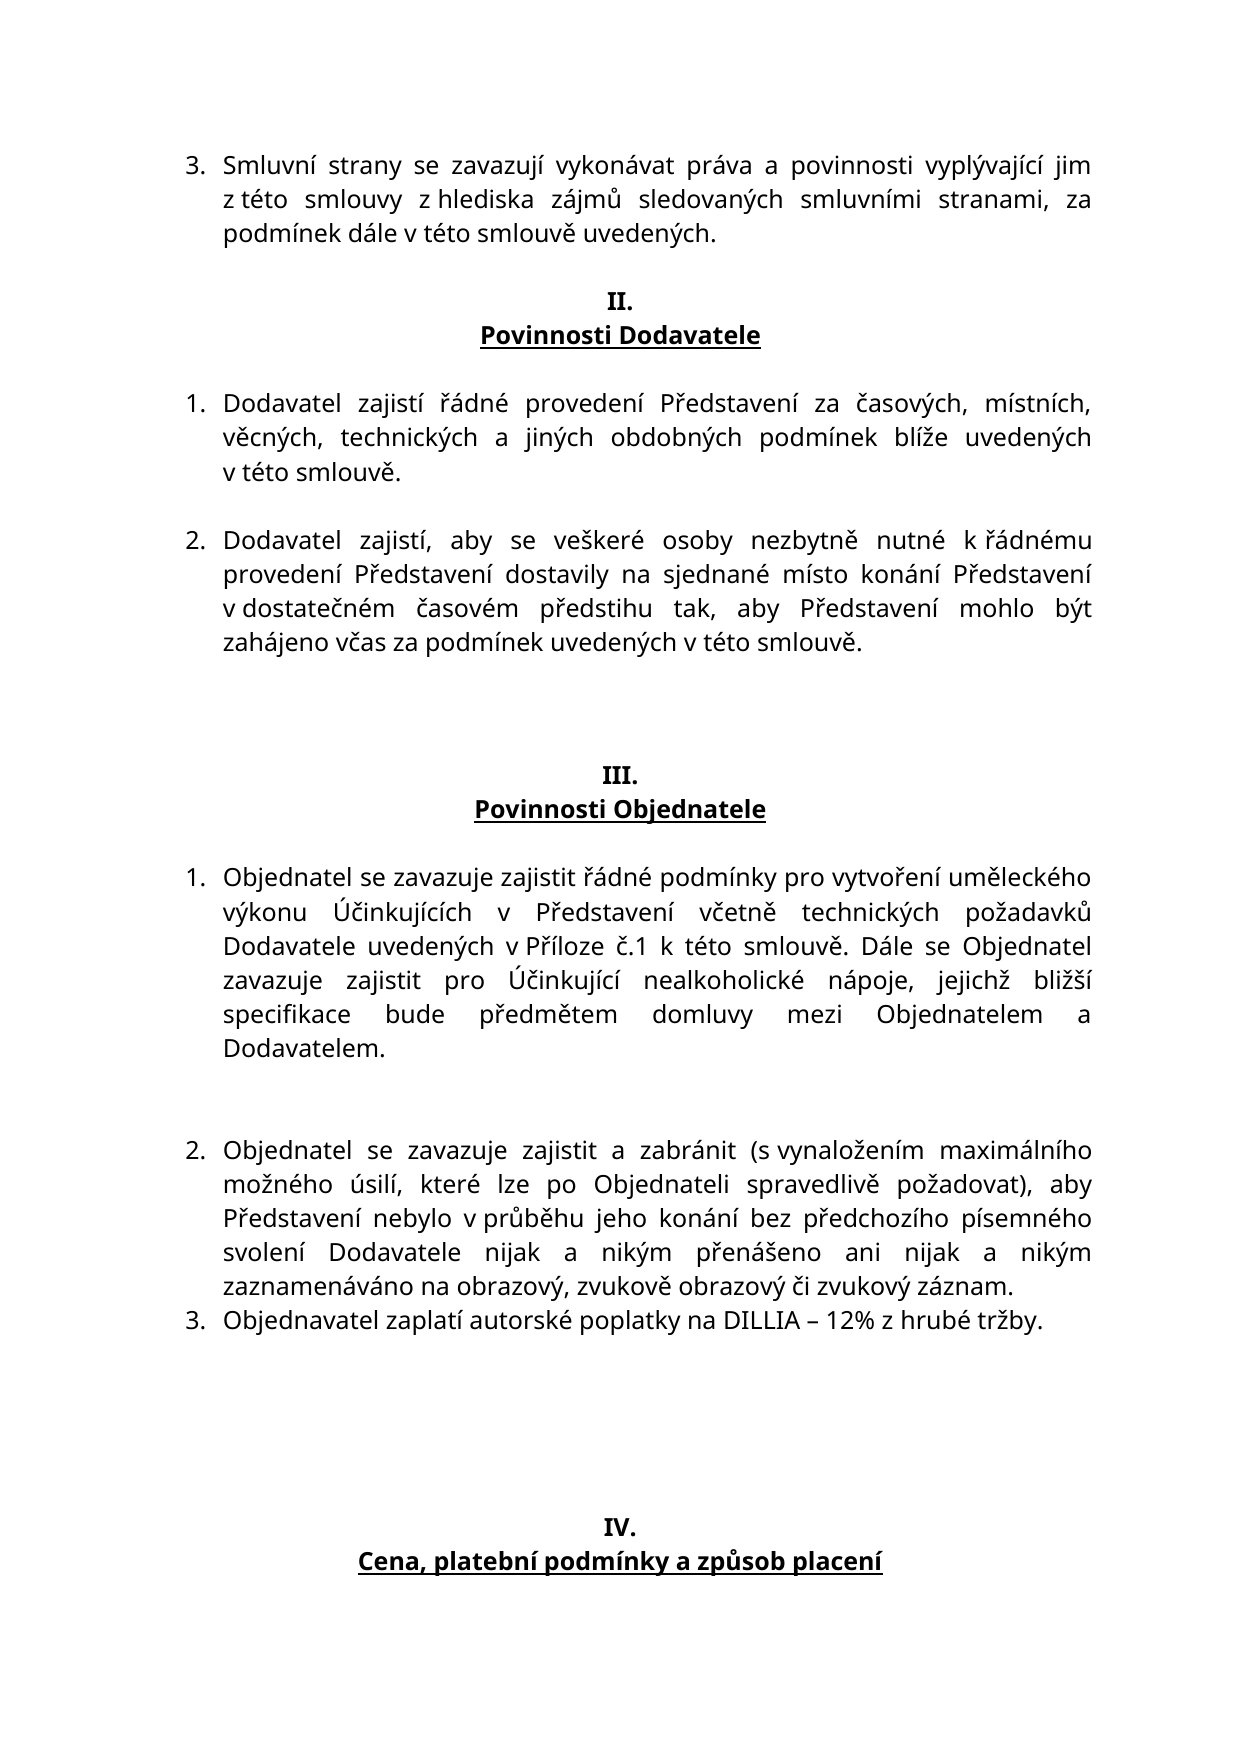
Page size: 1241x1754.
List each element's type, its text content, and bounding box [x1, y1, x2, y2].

list Objednatel se zavazuje zajistit řádné podmínky pro vytvoření uměleckého výkonu Účinkujících v Představení včetně technických požadavků Dodavatele uvedených v Příloze č.1 k této smlouvě. Dále se Objednatel zavazuje zajistit pro Účinkující nealkoholické nápoje, jejichž bližší specifikace bude předmětem domluvy mezi Objednatelem a Dodavatelem. [185, 860, 1093, 1064]
list Smluvní strany se zavazují vykonávat práva a povinnosti vyplývající jim z této smlouvy z hlediska zájmů sledovaných smluvními stranami, za podmínek dále v této smlouvě uvedených. [185, 148, 1093, 250]
list Objednavatel zaplatí autorské poplatky na DILLIA – 12% z hrubé tržby. [185, 1303, 1093, 1337]
text Povinnosti Objednatele [148, 792, 1093, 826]
text IV. [148, 1510, 1093, 1544]
list Objednatel se zavazuje zajistit a zabránit (s vynaložením maximálního možného úsilí, které lze po Objednateli spravedlivě požadovat), aby Představení nebylo v průběhu jeho konání bez předchozího písemného svolení Dodavatele nijak a nikým přenášeno ani nijak a nikým zaznamenáváno na obrazový, zvukově obrazový či zvukový záznam. [185, 1133, 1093, 1303]
text II. [148, 284, 1093, 318]
text Cena, platební podmínky a způsob placení [148, 1544, 1093, 1578]
text III. [148, 758, 1093, 792]
list Dodavatel zajistí, aby se veškeré osoby nezbytně nutné k řádnému provedení Představení dostavily na sjednané místo konání Představení v dostatečném časovém předstihu tak, aby Představení mohlo být zahájeno včas za podmínek uvedených v této smlouvě. [185, 522, 1093, 658]
text Povinnosti Dodavatele [148, 318, 1093, 352]
list Dodavatel zajistí řádné provedení Představení za časových, místních, věcných, technických a jiných obdobných podmínek blíže uvedených v této smlouvě. [185, 386, 1093, 488]
